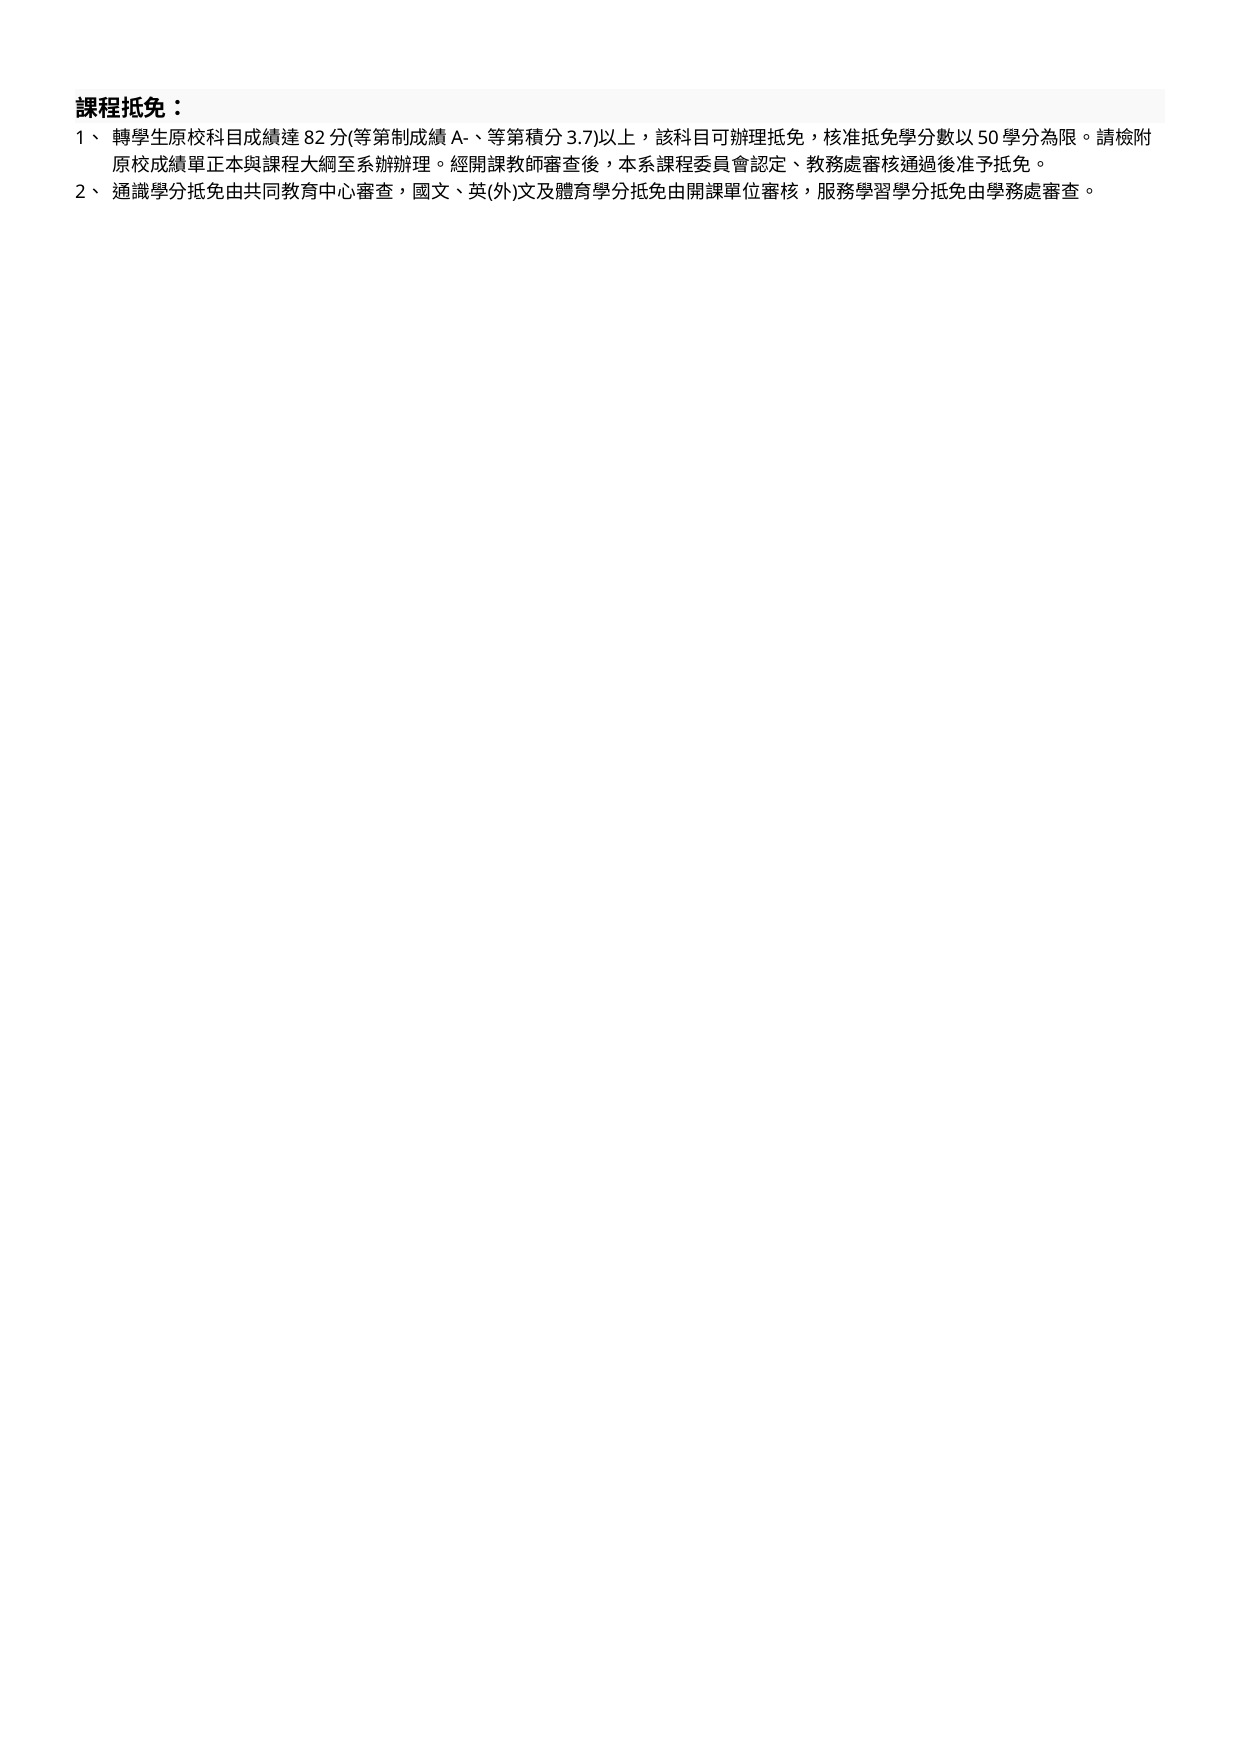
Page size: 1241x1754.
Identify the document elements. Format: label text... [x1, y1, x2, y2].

list 轉學生原校科目成績達82分(等第制成績A-、等第積分3.7)以上，該科目可辦理抵免，核准抵免學分數以50學分為限。請檢附原校成績單正本與課程大綱至系辦辦理。經開課教師審查後，本系課程委員會認定、教務處審核通過後准予抵免。 [75, 123, 1165, 177]
text 課程抵免： [75, 89, 1165, 123]
list 通識學分抵免由共同教育中心審查，國文、英(外)文及體育學分抵免由開課單位審核，服務學習學分抵免由學務處審查。 [75, 177, 1165, 204]
